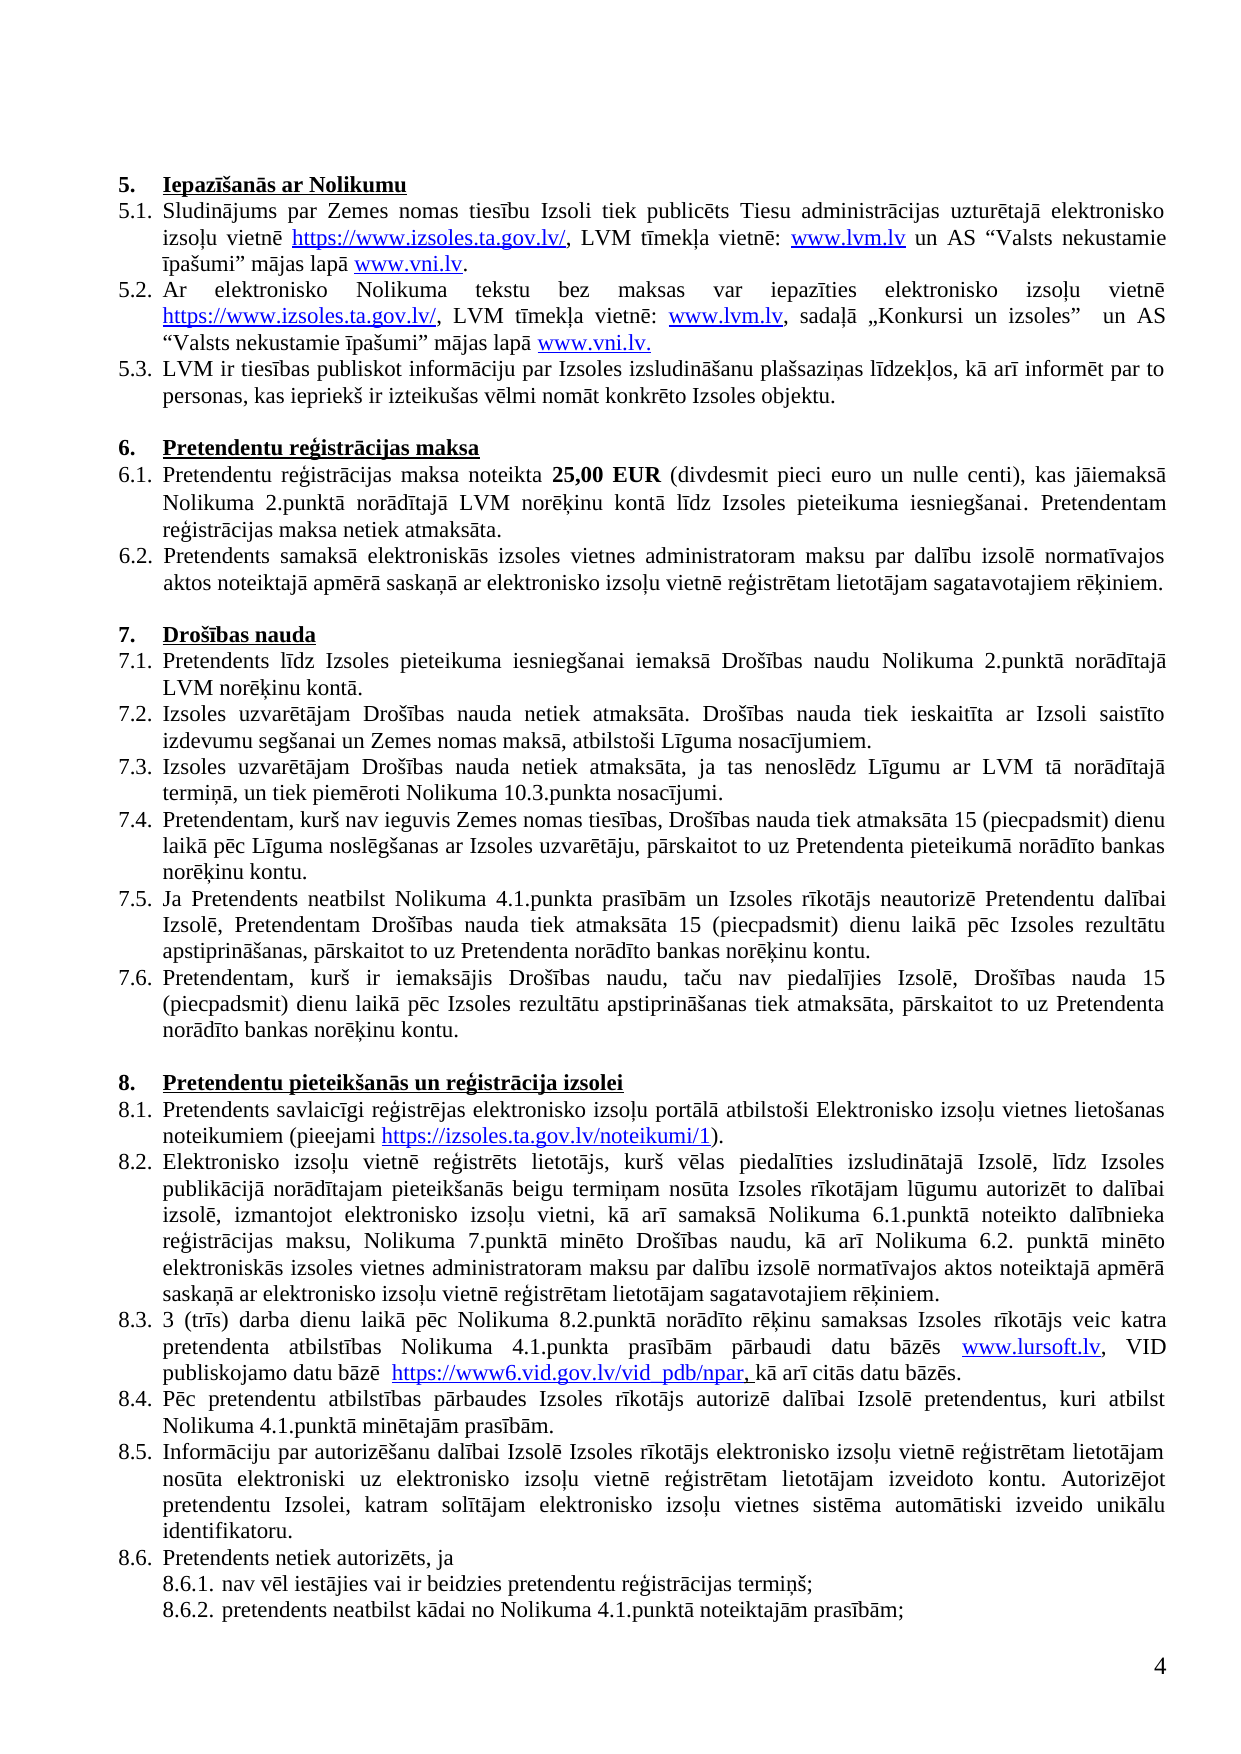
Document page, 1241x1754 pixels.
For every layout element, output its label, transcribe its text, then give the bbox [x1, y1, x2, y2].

title 3 (trīs) darba dienu laikā pēc Nolikuma 8.2.punktā norādīto rēķinu samaksas Izsoles rīkotājs veic katra pretendenta atbilstības Nolikuma 4.1.punkta prasībām pārbaudi datu bāzēs www.lursoft.lv, VID publiskojamo datu bāzē https://www6.vid.gov.lv/vid_pdb/npar, kā arī citās datu bāzēs. [118, 1306, 1167, 1386]
title Pretendentam, kurš ir iemaksājis Drošības naudu, taču nav piedalījies Izsolē, Drošības nauda 15 (piecpadsmit) dienu laikā pēc Izsoles rezultātu apstiprināšanas tiek atmaksāta, pārskaitot to uz Pretendenta norādīto bankas norēķinu kontu. [118, 964, 1167, 1043]
title Informāciju par autorizēšanu dalībai Izsolē Izsoles rīkotājs elektronisko izsoļu vietnē reģistrētam lietotājam nosūta elektroniski uz elektronisko izsoļu vietnē reģistrētam lietotājam izveidoto kontu. Autorizējot pretendentu Izsolei, katram solītājam elektronisko izsoļu vietnes sistēma automātiski izveido unikālu identifikatoru. [118, 1438, 1167, 1544]
title Pretendents netiek autorizēts, ja [118, 1544, 1167, 1570]
title Drošības nauda [118, 621, 1167, 648]
title LVM ir tiesības publiskot informāciju par Izsoles izsludināšanu plašsaziņas līdzekļos, kā arī informēt par to personas, kas iepriekš ir izteikušas vēlmi nomāt konkrēto Izsoles objektu. [118, 355, 1167, 408]
title Izsoles uzvarētājam Drošības nauda netiek atmaksāta, ja tas nenoslēdz Līgumu ar LVM tā norādītajā termiņā, un tiek piemēroti Nolikuma 10.3.punkta nosacījumi. [118, 753, 1167, 806]
title Izsoles uzvarētājam Drošības nauda netiek atmaksāta. Drošības nauda tiek ieskaitīta ar Izsoli saistīto izdevumu segšanai un Zemes nomas maksā, atbilstoši Līguma nosacījumiem. [118, 700, 1167, 753]
title Pretendents savlaicīgi reģistrējas elektronisko izsoļu portālā atbilstoši Elektronisko izsoļu vietnes lietošanas noteikumiem (pieejami https://izsoles.ta.gov.lv/noteikumi/1). [118, 1096, 1167, 1148]
title Sludinājums par Zemes nomas tiesību Izsoli tiek publicēts Tiesu administrācijas uzturētajā elektronisko izsoļu vietnē https://www.izsoles.ta.gov.lv/, LVM tīmekļa vietnē: www.lvm.lv un AS “Valsts nekustamie īpašumi” mājas lapā www.vni.lv. [118, 197, 1167, 276]
title Pretendentu reģistrācijas maksa [118, 434, 1167, 461]
title Pēc pretendentu atbilstības pārbaudes Izsoles rīkotājs autorizē dalībai Izsolē pretendentus, kuri atbilst Nolikuma 4.1.punktā minētajām prasībām. [118, 1386, 1167, 1438]
title Pretendentu pieteikšanās un reģistrācija izsolei [118, 1069, 1167, 1096]
title Ar elektronisko Nolikuma tekstu bez maksas var iepazīties elektronisko izsoļu vietnē https://www.izsoles.ta.gov.lv/, LVM tīmekļa vietnē: www.lvm.lv, sadaļā „Konkursi un izsoles” un AS “Valsts nekustamie īpašumi” mājas lapā www.vni.lv. [118, 276, 1167, 355]
title Elektronisko izsoļu vietnē reģistrēts lietotājs, kurš vēlas piedalīties izsludinātajā Izsolē, līdz Izsoles publikācijā norādītajam pieteikšanās beigu termiņam nosūta Izsoles rīkotājam lūgumu autorizēt to dalībai izsolē, izmantojot elektronisko izsoļu vietni, kā arī samaksā Nolikuma 6.1.punktā noteikto dalībnieka reģistrācijas maksu, Nolikuma 7.punktā minēto Drošības naudu, kā arī Nolikuma 6.2. punktā minēto elektroniskās izsoles vietnes administratoram maksu par dalību izsolē normatīvajos aktos noteiktajā apmērā saskaņā ar elektronisko izsoļu vietnē reģistrētam lietotājam sagatavotajiem rēķiniem. [118, 1148, 1167, 1306]
title Iepazīšanās ar Nolikumu [118, 171, 1167, 197]
subtitle Pretendents samaksā elektroniskās izsoles vietnes administratoram maksu par dalību izsolē normatīvajos aktos noteiktajā apmērā saskaņā ar elektronisko izsoļu vietnē reģistrētam lietotājam sagatavotajiem rēķiniem. [119, 542, 1167, 595]
title pretendents neatbilst kādai no Nolikuma 4.1.punktā noteiktajām prasībām; [162, 1596, 1167, 1623]
title Pretendents līdz Izsoles pieteikuma iesniegšanai iemaksā Drošības naudu Nolikuma 2.punktā norādītajā LVM norēķinu kontā. [118, 648, 1167, 700]
title Pretendentam, kurš nav ieguvis Zemes nomas tiesības, Drošības nauda tiek atmaksāta 15 (piecpadsmit) dienu laikā pēc Līguma noslēgšanas ar Izsoles uzvarētāju, pārskaitot to uz Pretendenta pieteikumā norādīto bankas norēķinu kontu. [118, 806, 1167, 885]
title nav vēl iestājies vai ir beidzies pretendentu reģistrācijas termiņš; [162, 1570, 1167, 1596]
title Ja Pretendents neatbilst Nolikuma 4.1.punkta prasībām un Izsoles rīkotājs neautorizē Pretendentu dalībai Izsolē, Pretendentam Drošības nauda tiek atmaksāta 15 (piecpadsmit) dienu laikā pēc Izsoles rezultātu apstiprināšanas, pārskaitot to uz Pretendenta norādīto bankas norēķinu kontu. [118, 885, 1167, 964]
subtitle Pretendentu reģistrācijas maksa noteikta 25,00 EUR (divdesmit pieci euro un nulle centi), kas jāiemaksā Nolikuma 2.punktā norādītajā LVM norēķinu kontā līdz Izsoles pieteikuma iesniegšanai. Pretendentam reģistrācijas maksa netiek atmaksāta. [118, 461, 1167, 542]
